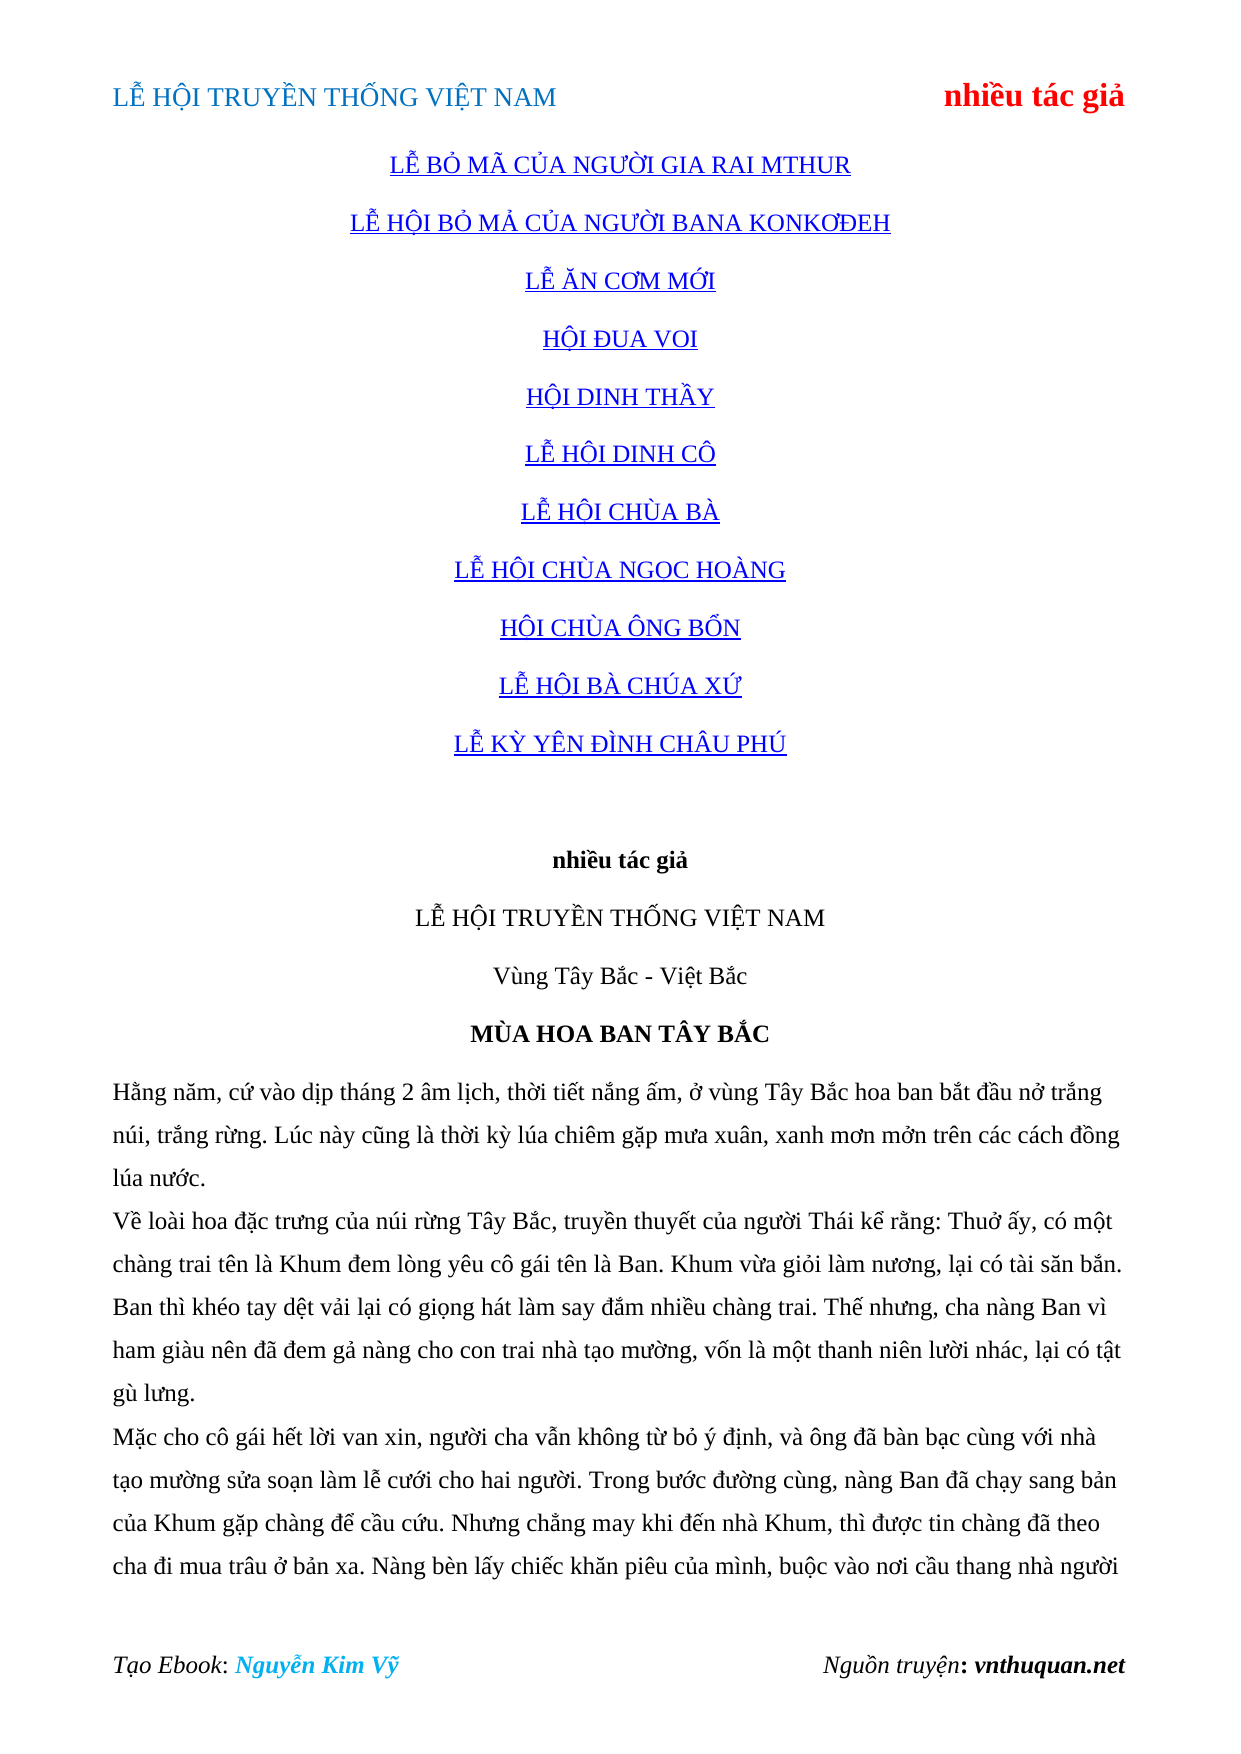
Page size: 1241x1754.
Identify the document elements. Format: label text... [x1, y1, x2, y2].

text LỄ BỎ MÃ CỦA NGƯỜI GIA RAI MTHUR [112, 150, 1128, 179]
text LỄ HỘI DINH CÔ [112, 439, 1128, 468]
text HỘI ĐUA VOI [112, 324, 1128, 352]
text LỄ ĂN CƠM MỚI [112, 266, 1128, 294]
text Vùng Tây Bắc - Việt Bắc [112, 961, 1128, 989]
text HỘI DINH THẦY [112, 382, 1128, 410]
text LỄ HỘI CHÙA NGỌC HOÀNG [112, 555, 1128, 584]
text MÙA HOA BAN TÂY BẮC [112, 1019, 1128, 1047]
text LỄ HỘI CHÙA BÀ [112, 497, 1128, 526]
text LỄ HỘI BỎ MẢ CỦA NGƯỜI BANA KONKƠĐEH [112, 208, 1128, 237]
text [112, 1077, 1128, 1580]
text LỄ HỘI BÀ CHÚA XỨ [112, 671, 1128, 700]
text HỘI CHÙA ÔNG BỔN [112, 613, 1128, 642]
text LỄ HỘI TRUYỀN THỐNG VIỆT NAM [112, 903, 1128, 932]
text LỄ KỲ YÊN ĐÌNH CHÂU PHÚ [112, 729, 1128, 758]
text nhiều tác giả [112, 845, 1128, 874]
